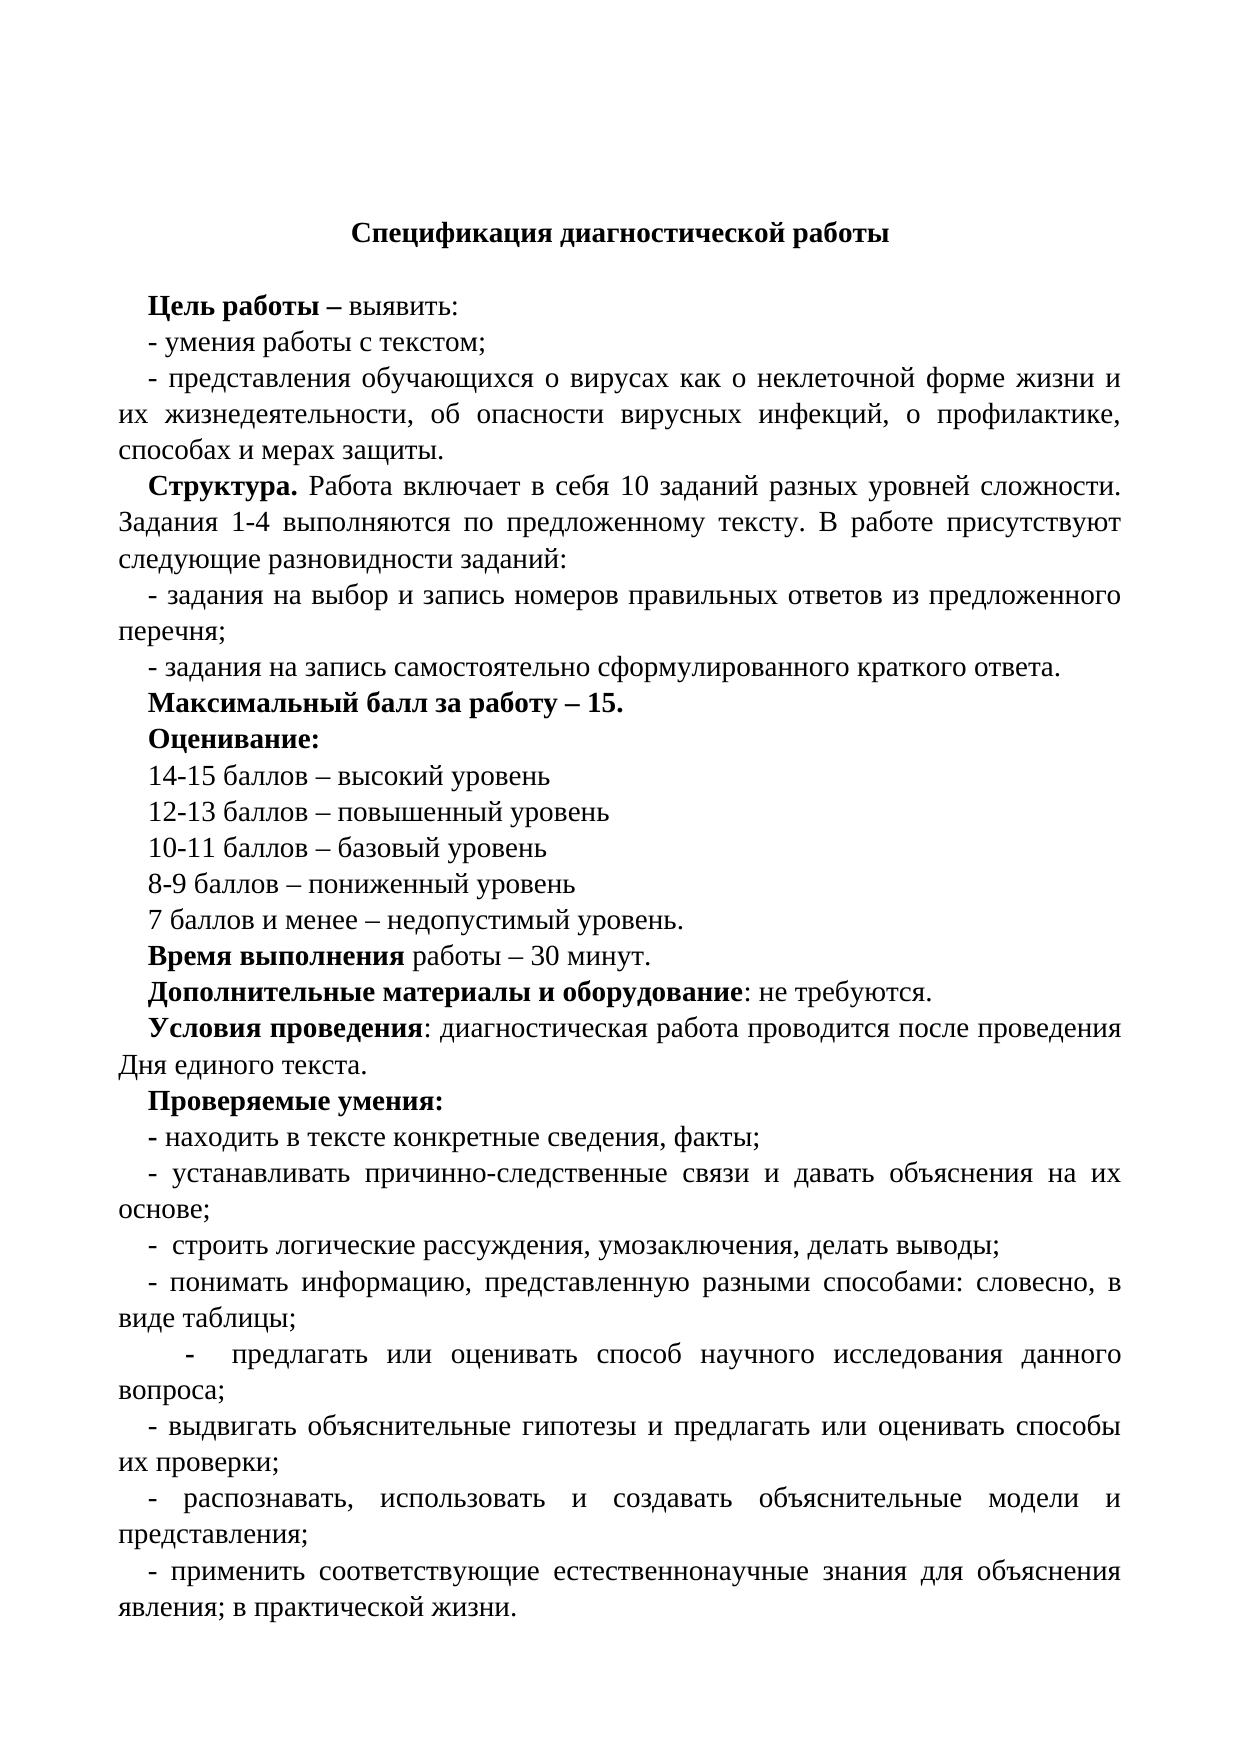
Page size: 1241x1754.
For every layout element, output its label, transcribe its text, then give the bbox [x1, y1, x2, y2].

text 8-9 баллов – пониженный уровень [118, 866, 1122, 899]
text Оценивание: [118, 721, 1122, 755]
text Максимальный балл за работу – 15. [118, 685, 1122, 719]
text 14-15 баллов – высокий уровень [118, 758, 1122, 791]
text - представления обучающихся о вирусах как о неклеточной форме жизни и их жизнедеятельности, об опасности вирусных инфекций, о профилактике, способах и мерах защиты. [118, 360, 1122, 466]
text - находить в тексте конкретные сведения, факты; [118, 1119, 1122, 1153]
text - понимать информацию, представленную разными способами: словесно, в виде таблицы; [118, 1264, 1122, 1333]
text - предлагать или оценивать способ научного исследования данного вопроса; [118, 1336, 1122, 1406]
text - задания на выбор и запись номеров правильных ответов из предложенного перечня; [118, 577, 1122, 647]
text - распознавать, использовать и создавать объяснительные модели и представления; [118, 1481, 1122, 1550]
text 7 баллов и менее – недопустимый уровень. [118, 902, 1122, 936]
text 12-13 баллов – повышенный уровень [118, 794, 1122, 827]
text - умения работы с текстом; [118, 324, 1122, 357]
text 10-11 баллов – базовый уровень [118, 830, 1122, 863]
text Структура. Работа включает в себя 10 заданий разных уровней сложности. Задания 1-4 выполняются по предложенному тексту. В работе присутствуют следующие разновидности заданий: [118, 468, 1122, 574]
text - выдвигать объяснительные гипотезы и предлагать или оценивать способы их проверки; [118, 1408, 1122, 1478]
text Спецификация диагностической работы [118, 215, 1122, 249]
text Проверяемые умения: [118, 1083, 1122, 1116]
text Условия проведения: диагностическая работа проводится после проведения Дня единого текста. [118, 1011, 1122, 1080]
text Дополнительные материалы и оборудование: не требуются. [118, 974, 1122, 1008]
text - применить соответствующие естественнонаучные знания для объяснения явления; в практической жизни. [118, 1553, 1122, 1622]
text - строить логические рассуждения, умозаключения, делать выводы; [118, 1227, 1122, 1261]
text Время выполнения работы – 30 минут. [118, 938, 1122, 972]
text - задания на запись самостоятельно сформулированного краткого ответа. [118, 649, 1122, 683]
text - устанавливать причинно-следственные связи и давать объяснения на их основе; [118, 1155, 1122, 1225]
text Цель работы – выявить: [118, 288, 1122, 321]
